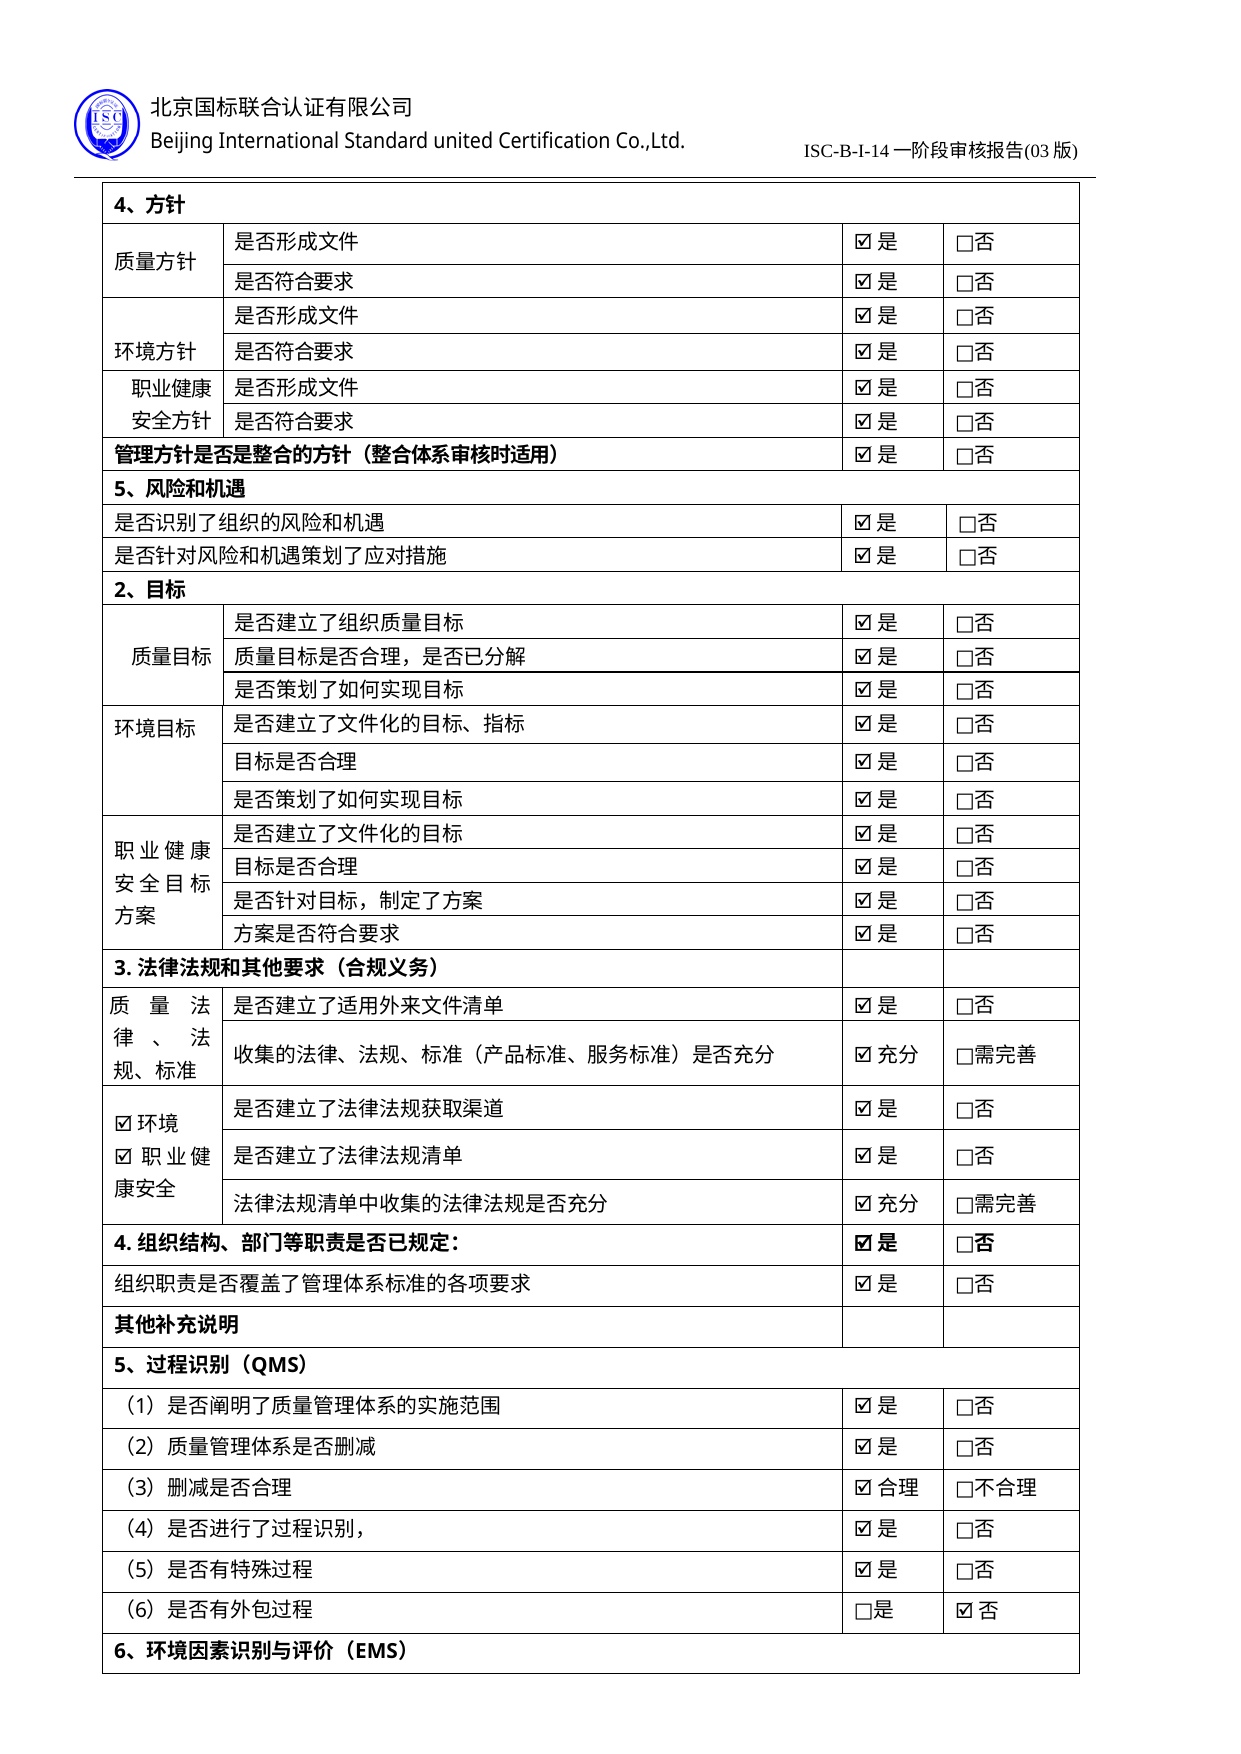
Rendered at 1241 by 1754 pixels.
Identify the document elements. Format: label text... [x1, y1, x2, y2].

table_cell 是否建立了法律法规获取渠道 [223, 1086, 842, 1129]
table_cell 是 [843, 298, 943, 333]
table_cell 是 [843, 1225, 943, 1265]
table_cell 是 [843, 744, 943, 781]
table_cell 6、环境因素识别与评价（EMS） [103, 1634, 1079, 1673]
table_cell 质量方针 [103, 224, 223, 297]
table_cell 5、过程识别（QMS） [103, 1348, 1079, 1387]
table_cell □否 [944, 1389, 1079, 1428]
table_cell 是 [843, 438, 943, 470]
table_cell 是 [843, 605, 943, 638]
table_cell 是 [842, 538, 946, 571]
table_cell 是 [843, 1511, 943, 1551]
picture [74, 89, 143, 161]
table_cell □否 [944, 1225, 1079, 1265]
table_cell 是否针对风险和机遇策划了应对措施 [103, 538, 841, 571]
table_cell □否 [944, 334, 1079, 369]
table_cell 是否针对目标，制定了方案 [223, 883, 842, 915]
table_cell □否 [944, 883, 1079, 915]
table_cell □否 [944, 1130, 1079, 1179]
table_cell □否 [944, 298, 1079, 333]
table_cell □否 [944, 1429, 1079, 1469]
table_cell □否 [944, 673, 1079, 705]
table_cell 充分 [843, 1021, 943, 1085]
table_cell □否 [944, 1511, 1079, 1551]
table_cell [843, 950, 943, 987]
table_cell 是否建立了文件化的目标、指标 [223, 706, 842, 743]
table_cell □否 [944, 639, 1079, 671]
table_cell 环境方针 [103, 298, 223, 369]
table_cell □需完善 [944, 1021, 1079, 1085]
table_cell □否 [947, 538, 1079, 571]
table_cell 是 [843, 883, 943, 915]
table_cell □否 [944, 816, 1079, 848]
table_cell □否 [947, 505, 1079, 537]
table_cell （6）是否有外包过程 [103, 1593, 842, 1632]
table_cell □否 [944, 782, 1079, 815]
table_cell 是否形成文件 [224, 371, 842, 403]
table_cell 是否形成文件 [224, 224, 842, 263]
table_cell 是 [843, 371, 943, 403]
table_cell 其他补充说明 [103, 1307, 842, 1347]
table_cell □否 [944, 605, 1079, 638]
table_cell □否 [944, 916, 1079, 949]
table_cell 是 [843, 1086, 943, 1129]
table_cell 是否符合要求 [224, 404, 842, 437]
table_cell 方案是否符合要求 [223, 916, 842, 949]
table_cell 是否符合要求 [224, 265, 842, 297]
table_cell 是 [843, 849, 943, 882]
table_cell 是 [843, 404, 943, 437]
table_cell 是 [843, 988, 943, 1020]
table_cell □需完善 [944, 1180, 1079, 1224]
table_cell 职业健康安全方针 [103, 371, 223, 437]
table_cell 是否建立了组织质量目标 [224, 605, 842, 638]
table_cell □不合理 [944, 1470, 1079, 1510]
table_cell 管理方针是否是整合的方针（整合体系审核时适用） [103, 438, 842, 470]
table_cell 是 [843, 224, 943, 263]
table_cell 是 [843, 639, 943, 671]
table_cell 是 [843, 1389, 943, 1428]
table_cell □否 [944, 1552, 1079, 1592]
table_cell 合理 [843, 1470, 943, 1510]
table_cell 是 [842, 505, 946, 537]
table_cell [843, 1307, 943, 1347]
table_cell 是否策划了如何实现目标 [223, 782, 842, 815]
table_cell 2、目标 [103, 572, 1079, 604]
table_cell 是否形成文件 [224, 298, 842, 333]
table_cell 是 [843, 265, 943, 297]
table_cell 是 [843, 1130, 943, 1179]
table_cell 是 [843, 916, 943, 949]
table_cell 是 [843, 1266, 943, 1306]
table_cell 质量法律、法规、标准 [103, 988, 222, 1085]
table_cell 质量目标是否合理，是否已分解 [224, 639, 842, 671]
table_cell 是否建立了文件化的目标 [223, 816, 842, 848]
table_cell 环境 职业健康安全 [103, 1086, 222, 1224]
table_cell □否 [944, 438, 1079, 470]
table_cell 是 [843, 816, 943, 848]
table_cell 环境目标 [103, 706, 222, 815]
table_cell 组织职责是否覆盖了管理体系标准的各项要求 [103, 1266, 842, 1306]
table_cell 是否策划了如何实现目标 [224, 673, 842, 705]
table_cell （2）质量管理体系是否删减 [103, 1429, 842, 1469]
table_cell 是 [843, 1552, 943, 1592]
table_cell □否 [944, 1086, 1079, 1129]
table_cell 4. 组织结构、部门等职责是否已规定： [103, 1225, 842, 1265]
table_cell 是否符合要求 [224, 334, 842, 369]
table_cell 是 [843, 1429, 943, 1469]
table_cell □否 [944, 265, 1079, 297]
table_cell □否 [944, 706, 1079, 743]
table_cell □否 [944, 371, 1079, 403]
table_cell [944, 950, 1079, 987]
table_cell （1）是否阐明了质量管理体系的实施范围 [103, 1389, 842, 1428]
table_cell （5）是否有特殊过程 [103, 1552, 842, 1592]
table_cell 否 [944, 1593, 1079, 1632]
table_cell [944, 1307, 1079, 1347]
table_cell □否 [944, 988, 1079, 1020]
table_cell 质量目标 [103, 605, 223, 705]
table_cell 是 [843, 782, 943, 815]
table_cell □否 [944, 1266, 1079, 1306]
table_cell 是否建立了适用外来文件清单 [223, 988, 842, 1020]
table_cell 5、风险和机遇 [103, 471, 1079, 504]
table_cell □否 [944, 404, 1079, 437]
table_cell □是 [843, 1593, 943, 1632]
table_cell □否 [944, 224, 1079, 263]
table_cell 收集的法律、法规、标准（产品标准、服务标准）是否充分 [223, 1021, 842, 1085]
table_cell 目标是否合理 [223, 744, 842, 781]
table_cell 目标是否合理 [223, 849, 842, 882]
table_cell （4）是否进行了过程识别， [103, 1511, 842, 1551]
table_cell 是 [843, 673, 943, 705]
table_cell 充分 [843, 1180, 943, 1224]
table_cell 4、方针 [103, 183, 1079, 223]
table_cell 3. 法律法规和其他要求（合规义务） [103, 950, 842, 987]
table_cell 法律法规清单中收集的法律法规是否充分 [223, 1180, 842, 1224]
table_cell □否 [944, 744, 1079, 781]
table_cell 是否建立了法律法规清单 [223, 1130, 842, 1179]
table_cell 是否识别了组织的风险和机遇 [103, 505, 841, 537]
table_cell 是 [843, 706, 943, 743]
table_cell 是 [843, 334, 943, 369]
table_cell （3）删减是否合理 [103, 1470, 842, 1510]
table_cell 职业健康安全目标方案 [103, 816, 222, 949]
table_cell □否 [944, 849, 1079, 882]
